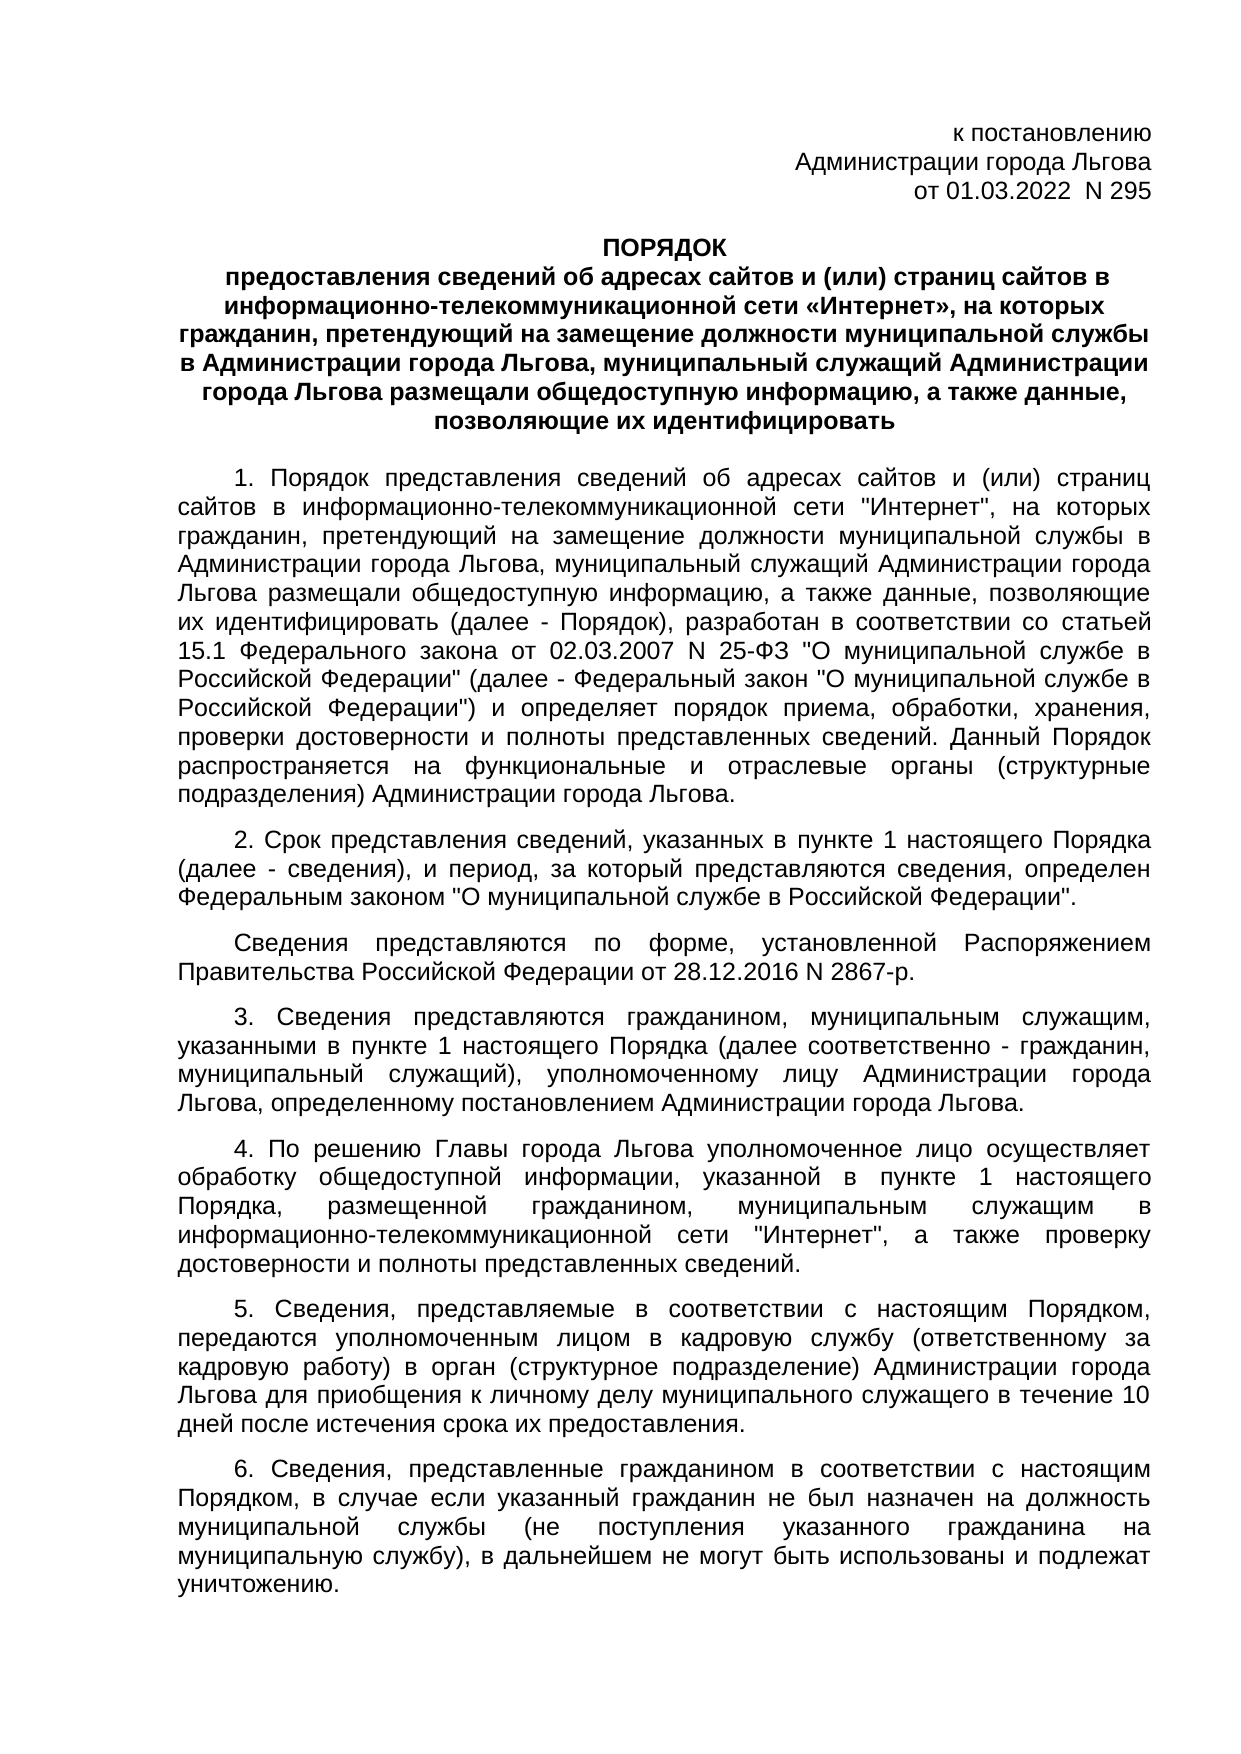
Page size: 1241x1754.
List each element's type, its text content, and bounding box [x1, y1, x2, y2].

text Администрации города Льгова [177, 147, 1152, 176]
text 4. По решению Главы города Льгова уполномоченное лицо осуществляет обработку общедоступной информации, указанной в пункте 1 настоящего Порядка, размещенной гражданином, муниципальным служащим в информационно-телекоммуникационной сети "Интернет", а также проверку достоверности и полноты представленных сведений. [177, 1133, 1152, 1277]
text 3. Сведения представляются гражданином, муниципальным служащим, указанными в пункте 1 настоящего Порядка (далее соответственно - гражданин, муниципальный служащий), уполномоченному лицу Администрации города Льгова, определенному постановлением Администрации города Льгова. [177, 1002, 1152, 1117]
text Сведения представляются по форме, установленной Распоряжением Правительства Российской Федерации от 28.12.2016 N 2867-р. [177, 928, 1152, 985]
text 5. Сведения, представляемые в соответствии с настоящим Порядком, передаются уполномоченным лицом в кадровую службу (ответственному за кадровую работу) в орган (структурное подразделение) Администрации города Льгова для приобщения к личному делу муниципального служащего в течение 10 дней после истечения срока их предоставления. [177, 1294, 1152, 1438]
text 2. Срок представления сведений, указанных в пункте 1 настоящего Порядка (далее - сведения), и период, за который представляются сведения, определен Федеральным законом "О муниципальной службе в Российской Федерации". [177, 825, 1152, 911]
text предоставления сведений об адресах сайтов и (или) страниц сайтов в информационно-телекоммуникационной сети «Интернет», на которых гражданин, претендующий на замещение должности муниципальной службы в Администрации города Льгова, муниципальный служащий Администрации города Льгова размещали общедоступную информацию, а также данные, позволяющие их идентифицировать [177, 262, 1152, 434]
text 6. Сведения, представленные гражданином в соответствии с настоящим Порядком, в случае если указанный гражданин не был назначен на должность муниципальной службы (не поступления указанного гражданина на муниципальную службу), в дальнейшем не могут быть использованы и подлежат уничтожению. [177, 1454, 1152, 1598]
text 1. Порядок представления сведений об адресах сайтов и (или) страниц сайтов в информационно-телекоммуникационной сети "Интернет", на которых гражданин, претендующий на замещение должности муниципальной службы в Администрации города Льгова, муниципальный служащий Администрации города Льгова размещали общедоступную информацию, а также данные, позволяющие их идентифицировать (далее - Порядок), разработан в соответствии со статьей 15.1 Федерального закона от 02.03.2007 N 25-ФЗ "О муниципальной службе в Российской Федерации" (далее - Федеральный закон "О муниципальной службе в Российской Федерации") и определяет порядок приема, обработки, хранения, проверки достоверности и полноты представленных сведений. Данный Порядок распространяется на функциональные и отраслевые органы (структурные подразделения) Администрации города Льгова. [177, 463, 1152, 808]
text от 01.03.2022 N 295 [177, 176, 1152, 204]
text ПОРЯДОК [177, 233, 1152, 262]
text к постановлению [177, 118, 1152, 147]
